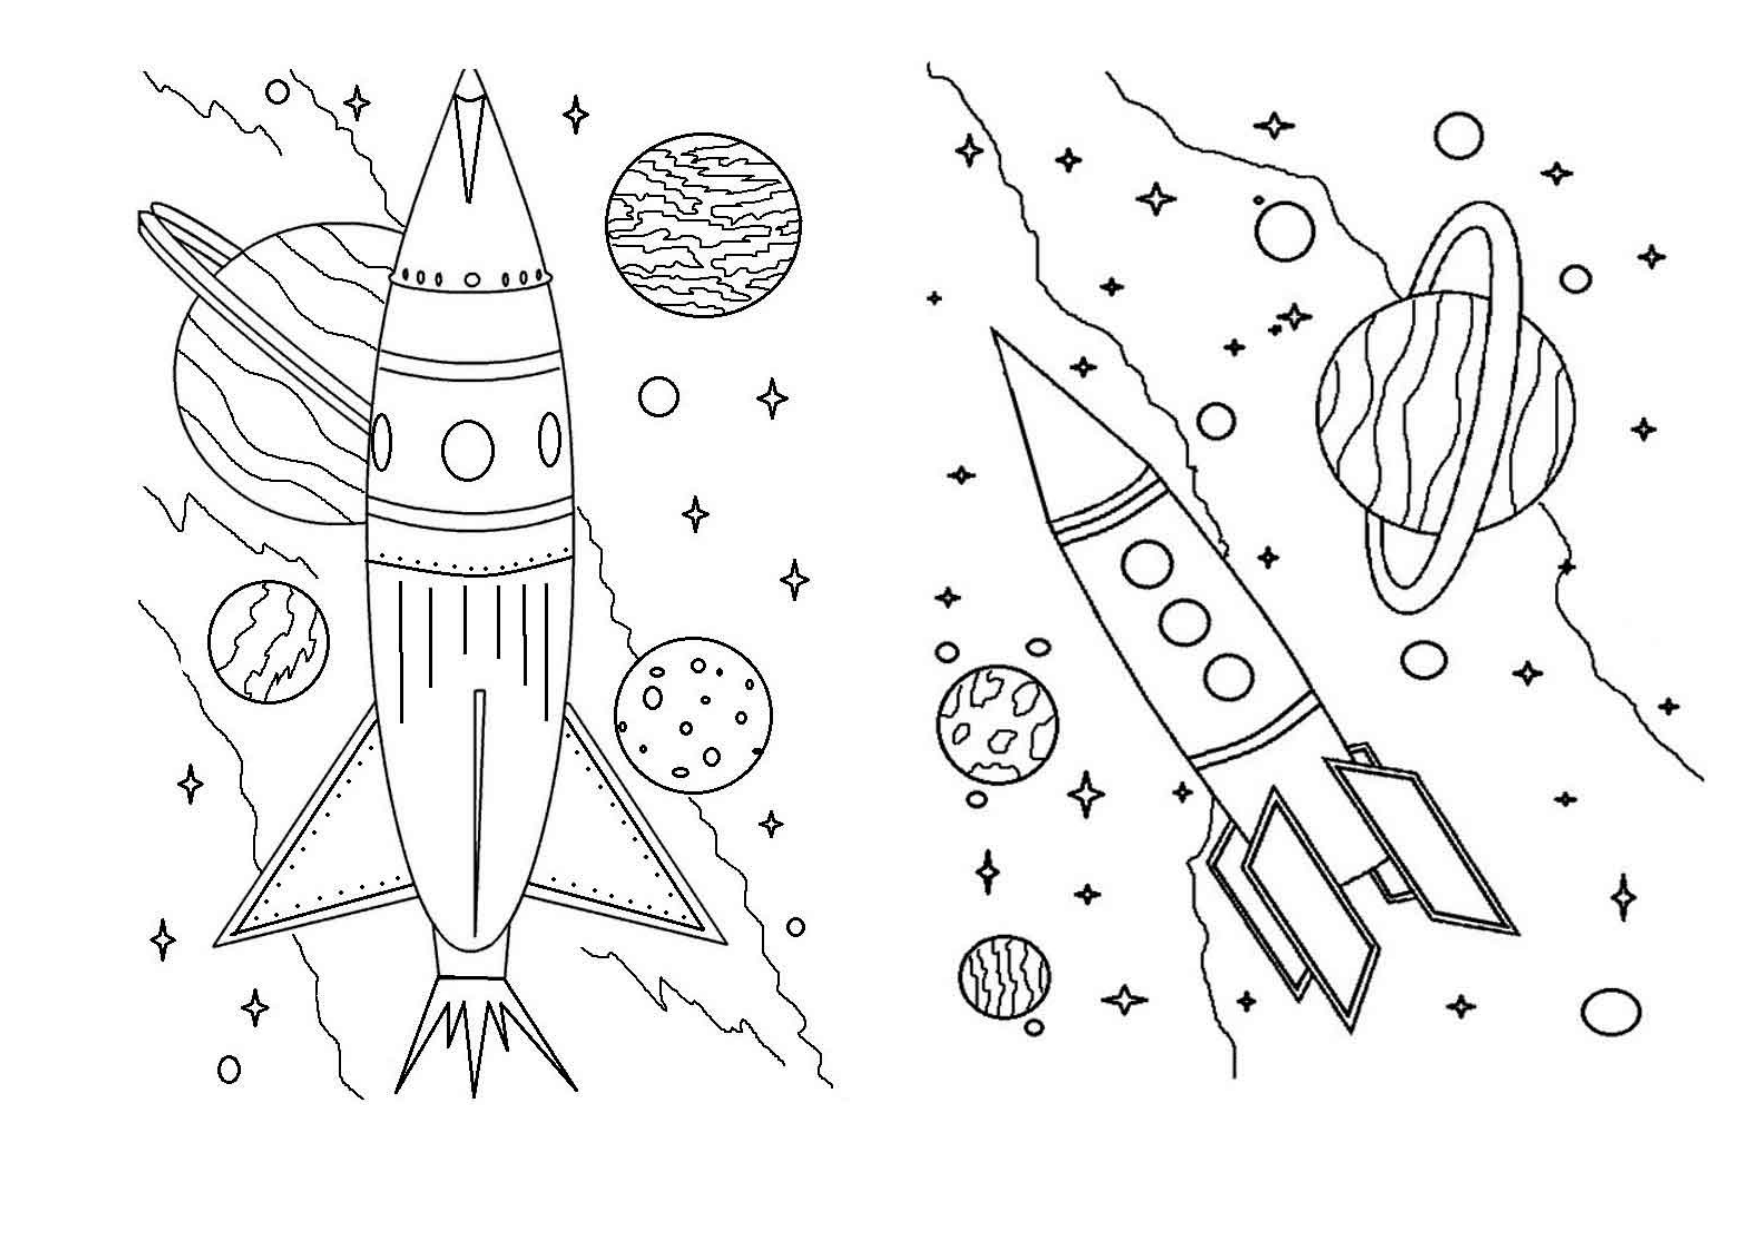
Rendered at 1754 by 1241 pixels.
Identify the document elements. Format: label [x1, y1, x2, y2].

picture [75, 29, 1714, 1105]
